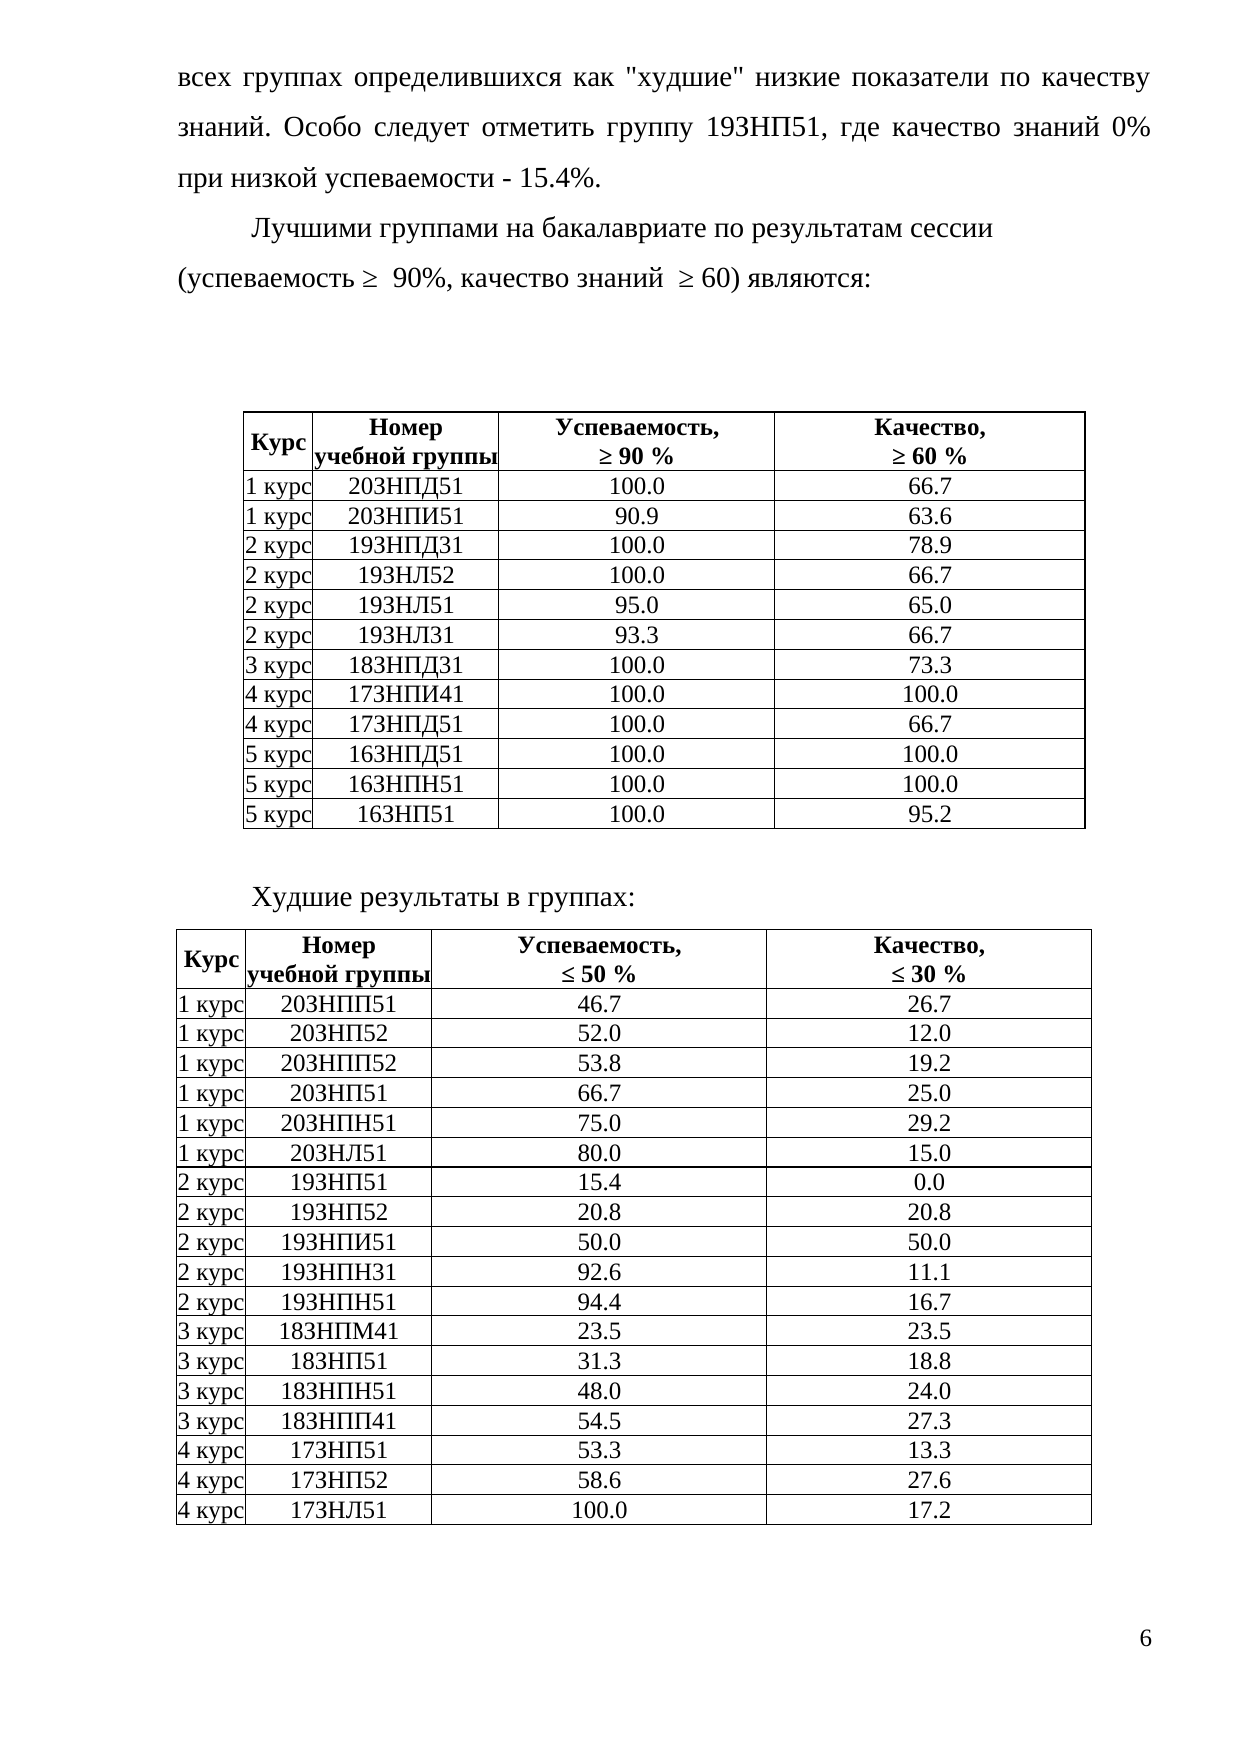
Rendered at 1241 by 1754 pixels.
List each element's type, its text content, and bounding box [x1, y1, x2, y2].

table_cell 20ЗНП52 [246, 1019, 431, 1047]
table_cell 15.0 [767, 1138, 1091, 1166]
table_cell 17ЗНЛ51 [246, 1495, 431, 1524]
table_cell 2 курс [177, 1257, 245, 1286]
table_cell 31.3 [432, 1346, 766, 1375]
table_cell 53.3 [432, 1436, 766, 1464]
table_cell 50.0 [767, 1227, 1091, 1256]
table_cell 2 курс [177, 1227, 245, 1256]
table_cell 66.7 [775, 471, 1084, 500]
table_cell 19ЗНП51 [246, 1168, 431, 1196]
table_cell 2 курс [244, 531, 312, 559]
table_cell 54.5 [432, 1406, 766, 1434]
table_header Номер учебной группы [246, 930, 431, 988]
table_cell 3 курс [244, 650, 312, 678]
table_cell 26.7 [767, 989, 1091, 1017]
table_cell 4 курс [244, 680, 312, 708]
table_cell 16ЗНПД51 [313, 739, 498, 768]
table_cell 66.7 [775, 709, 1084, 738]
table_cell 3 курс [177, 1406, 245, 1434]
table_cell 20ЗНПН51 [246, 1108, 431, 1137]
table_cell 16.7 [767, 1287, 1091, 1315]
table_cell 2 курс [244, 620, 312, 649]
table_cell 24.0 [767, 1376, 1091, 1405]
table_cell 92.6 [432, 1257, 766, 1286]
table_header Успеваемость, ≤ 50 % [432, 930, 766, 988]
table_cell 4 курс [177, 1436, 245, 1464]
table_cell 4 курс [177, 1465, 245, 1494]
table_cell 17ЗНПИ41 [313, 680, 498, 708]
table_cell 100.0 [499, 531, 774, 559]
table_cell 100.0 [775, 680, 1084, 708]
table_cell 1 курс [177, 1048, 245, 1077]
table_cell 20ЗНЛ51 [246, 1138, 431, 1166]
table_header Номер учебной группы [313, 413, 498, 470]
table_cell 100.0 [499, 709, 774, 738]
table_cell 100.0 [499, 650, 774, 678]
table_cell 5 курс [244, 799, 312, 827]
table_cell 2 курс [244, 560, 312, 589]
table_cell 1 курс [244, 501, 312, 529]
table_cell 100.0 [499, 471, 774, 500]
table_cell 100.0 [775, 769, 1084, 798]
table_cell 18ЗНПП41 [246, 1406, 431, 1434]
table_cell 17ЗНПД51 [313, 709, 498, 738]
table_cell 90.9 [499, 501, 774, 529]
table_cell 100.0 [775, 739, 1084, 768]
table_cell 2 курс [177, 1287, 245, 1315]
table_header Успеваемость, ≥ 90 % [499, 413, 774, 470]
table_cell 16ЗНП51 [313, 799, 498, 827]
table_header Качество, ≤ 30 % [767, 930, 1091, 988]
table_cell 11.1 [767, 1257, 1091, 1286]
table_cell 5 курс [244, 739, 312, 768]
table_header Курс [244, 413, 312, 470]
table_cell 18ЗНП51 [246, 1346, 431, 1375]
table_cell 17ЗНП51 [246, 1436, 431, 1464]
table_cell 19ЗНПД31 [313, 531, 498, 559]
table_cell 15.4 [432, 1168, 766, 1196]
table_cell 2 курс [244, 590, 312, 619]
table_cell 13.3 [767, 1436, 1091, 1464]
table_cell 78.9 [775, 531, 1084, 559]
table_cell 19ЗНЛ31 [313, 620, 498, 649]
table_cell 25.0 [767, 1078, 1091, 1107]
table_cell 65.0 [775, 590, 1084, 619]
table_cell 19ЗНПН31 [246, 1257, 431, 1286]
table_cell 20ЗНПИ51 [313, 501, 498, 529]
table_cell 1 курс [177, 1078, 245, 1107]
table_cell 73.3 [775, 650, 1084, 678]
table_cell 94.4 [432, 1287, 766, 1315]
table_cell 1 курс [177, 1138, 245, 1166]
table_cell 1 курс [177, 989, 245, 1017]
table_cell 66.7 [775, 560, 1084, 589]
table_cell 3 курс [177, 1376, 245, 1405]
table_cell 4 курс [177, 1495, 245, 1524]
table_cell 18.8 [767, 1346, 1091, 1375]
table_cell 29.2 [767, 1108, 1091, 1137]
table_cell 19.2 [767, 1048, 1091, 1077]
table_cell 100.0 [499, 560, 774, 589]
table_cell 95.2 [775, 799, 1084, 827]
table_cell 3 курс [177, 1346, 245, 1375]
table_cell 50.0 [432, 1227, 766, 1256]
table_cell 20.8 [432, 1197, 766, 1226]
table_cell 100.0 [432, 1495, 766, 1524]
table_cell 66.7 [775, 620, 1084, 649]
table_cell 5 курс [244, 769, 312, 798]
table_cell 23.5 [767, 1316, 1091, 1345]
table_cell 20ЗНП51 [246, 1078, 431, 1107]
text Худшие результаты в группах: [177, 879, 1152, 912]
table_header Качество, ≥ 60 % [775, 413, 1084, 470]
table_cell 19ЗНЛ51 [313, 590, 498, 619]
table_cell 4 курс [244, 709, 312, 738]
table_cell 48.0 [432, 1376, 766, 1405]
table_cell 2 курс [177, 1168, 245, 1196]
table_cell 100.0 [499, 680, 774, 708]
table_cell 100.0 [499, 769, 774, 798]
table_cell 27.6 [767, 1465, 1091, 1494]
table_cell 19ЗНПН51 [246, 1287, 431, 1315]
table_cell 100.0 [499, 739, 774, 768]
table_cell 46.7 [432, 989, 766, 1017]
table_cell 19ЗНП52 [246, 1197, 431, 1226]
table_cell 20.8 [767, 1197, 1091, 1226]
table_cell 16ЗНПН51 [313, 769, 498, 798]
table_cell 12.0 [767, 1019, 1091, 1047]
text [177, 59, 1152, 193]
table_cell 18ЗНПН51 [246, 1376, 431, 1405]
table_cell 18ЗНПМ41 [246, 1316, 431, 1345]
table_cell 17.2 [767, 1495, 1091, 1524]
table_cell 80.0 [432, 1138, 766, 1166]
table_cell 23.5 [432, 1316, 766, 1345]
table_cell 58.6 [432, 1465, 766, 1494]
table_cell 75.0 [432, 1108, 766, 1137]
table_cell 0.0 [767, 1168, 1091, 1196]
table_cell 95.0 [499, 590, 774, 619]
table_cell 20ЗНПД51 [313, 471, 498, 500]
table_cell 1 курс [177, 1019, 245, 1047]
table_cell 93.3 [499, 620, 774, 649]
table_cell 100.0 [499, 799, 774, 827]
table_cell 66.7 [432, 1078, 766, 1107]
text Лучшими группами на бакалавриате по результатам сессии (успеваемость ≥ 90%, качество знаний ≥ 60) являются: [177, 210, 1152, 294]
table_cell 27.3 [767, 1406, 1091, 1434]
table_cell 53.8 [432, 1048, 766, 1077]
table_cell 2 курс [177, 1197, 245, 1226]
table_cell 19ЗНПИ51 [246, 1227, 431, 1256]
table_cell 52.0 [432, 1019, 766, 1047]
table_cell 1 курс [177, 1108, 245, 1137]
table_cell 19ЗНЛ52 [313, 560, 498, 589]
table_cell 17ЗНП52 [246, 1465, 431, 1494]
table_cell 20ЗНПП52 [246, 1048, 431, 1077]
table_cell 20ЗНПП51 [246, 989, 431, 1017]
table_cell 63.6 [775, 501, 1084, 529]
table_cell 1 курс [244, 471, 312, 500]
table_header Курс [177, 930, 245, 988]
table_cell 18ЗНПД31 [313, 650, 498, 678]
table_cell 3 курс [177, 1316, 245, 1345]
